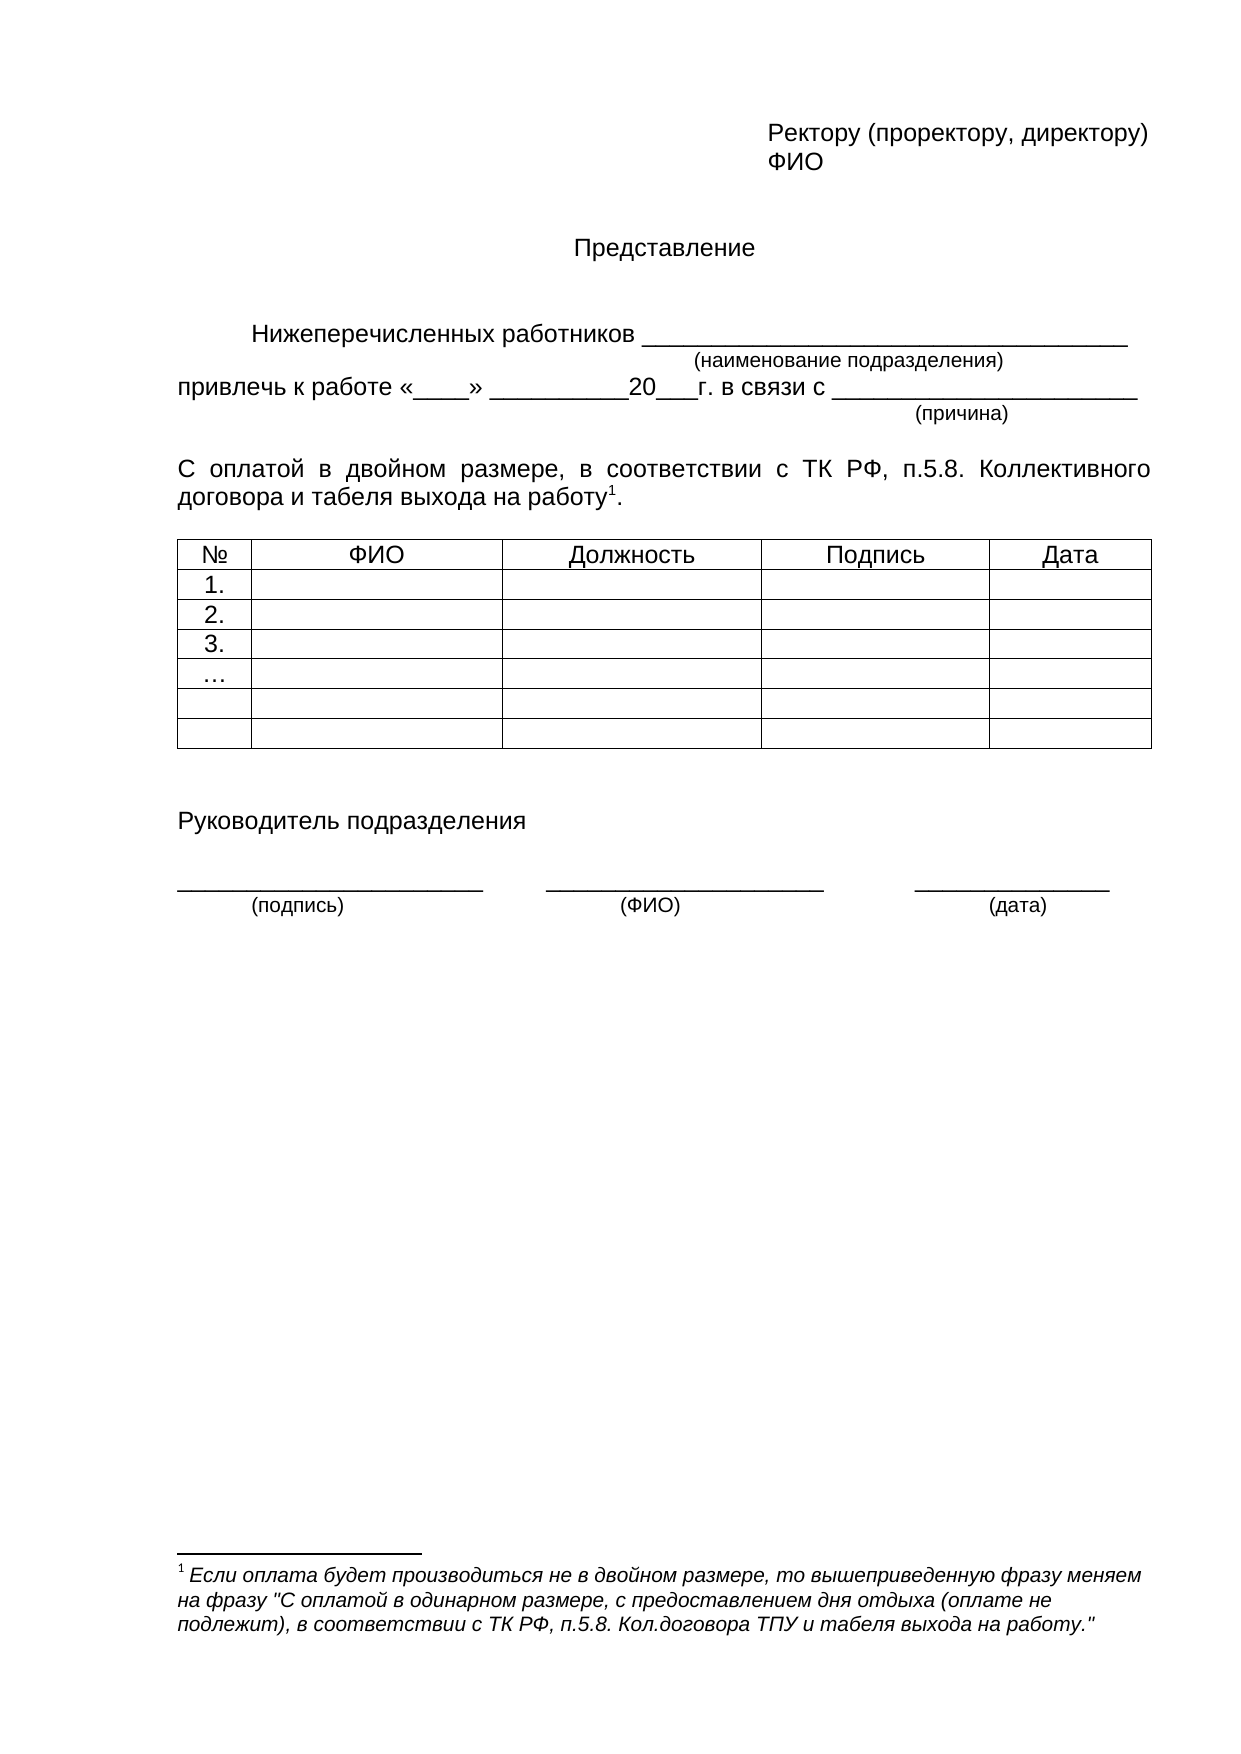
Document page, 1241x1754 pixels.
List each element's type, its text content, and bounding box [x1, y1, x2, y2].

table_cell [503, 659, 761, 688]
table_header Дата [990, 540, 1151, 569]
table_cell [762, 719, 989, 748]
text привлечь к работе «____» __________20___г. в связи с ______________________ [177, 372, 1152, 401]
table_cell [503, 570, 761, 599]
table_cell [762, 630, 989, 658]
table_cell [252, 689, 502, 718]
text (наименование подразделения) [620, 348, 1152, 372]
table_cell [252, 719, 502, 748]
table_cell [990, 689, 1151, 718]
table_cell [990, 600, 1151, 628]
table_cell [762, 689, 989, 718]
table_cell [503, 689, 761, 718]
text ______________________ ____________________ ______________ [177, 864, 1152, 892]
table_cell [762, 659, 989, 688]
table_cell [762, 570, 989, 599]
text (причина) [841, 401, 1152, 425]
table_cell 3. [178, 630, 251, 658]
table_cell [762, 600, 989, 628]
table_cell [252, 570, 502, 599]
table_cell [503, 600, 761, 628]
text Ректору (проректору, директору) [177, 118, 1152, 147]
table_header Должность [503, 540, 761, 569]
table_cell [503, 719, 761, 748]
text Руководитель подразделения [177, 806, 1152, 835]
table_cell [252, 659, 502, 688]
table_cell [178, 689, 251, 718]
table_cell [990, 630, 1151, 658]
text Нижеперечисленных работников ___________________________________ [177, 319, 1152, 348]
text (подпись) (ФИО) (дата) [177, 892, 1152, 916]
table_cell [990, 570, 1151, 599]
table_cell … [178, 659, 251, 688]
text Представление [177, 233, 1152, 262]
table_cell [503, 630, 761, 658]
table_cell [990, 719, 1151, 748]
table_cell [252, 630, 502, 658]
table_cell 2. [178, 600, 251, 628]
table_header Подпись [762, 540, 989, 569]
table_cell [990, 659, 1151, 688]
text С оплатой в двойном размере, в соответствии с ТК РФ, п.5.8. Коллективного договора и табеля выхода на работу. [177, 453, 1152, 511]
table_cell 1. [178, 570, 251, 599]
table_cell [252, 600, 502, 628]
table_header ФИО [252, 540, 502, 569]
text ФИО [693, 147, 1152, 176]
table_header № [178, 540, 251, 569]
table_cell [178, 719, 251, 748]
